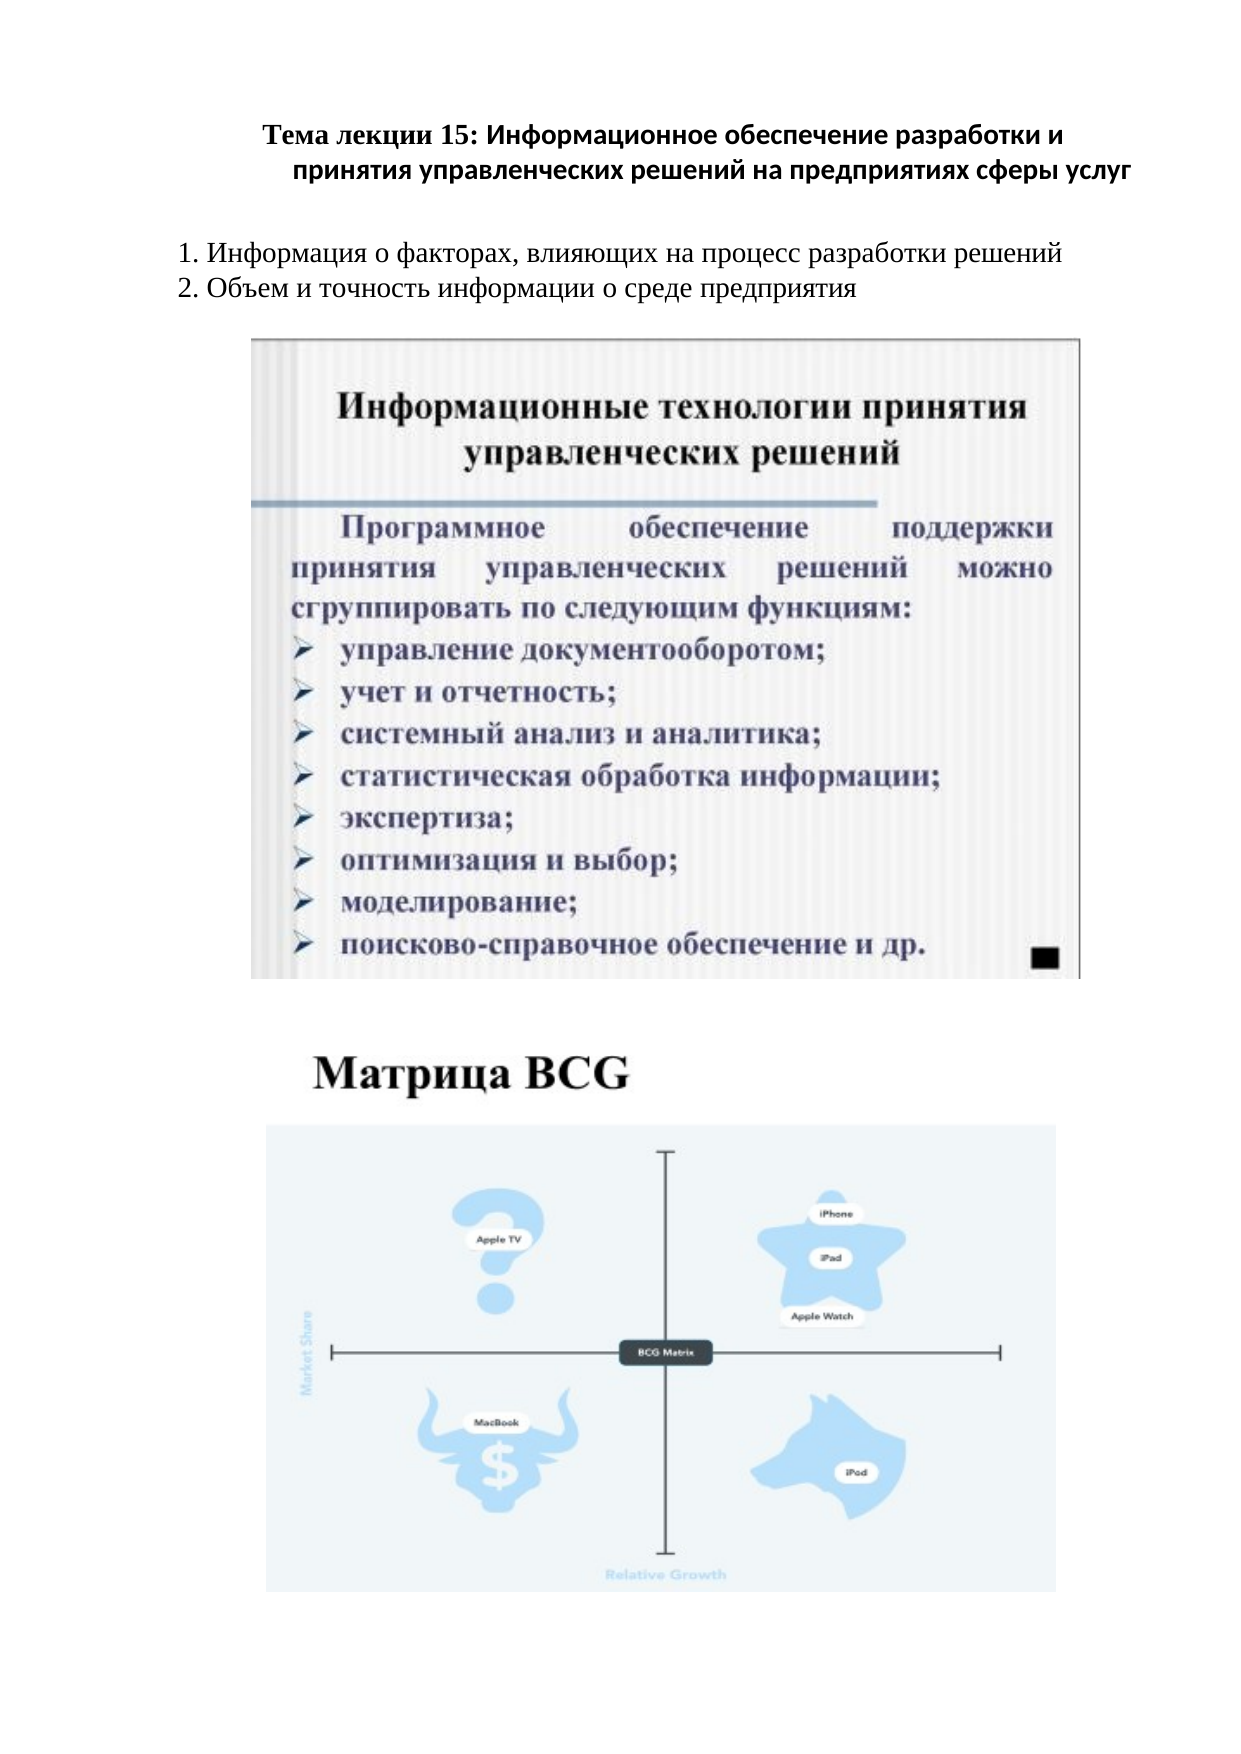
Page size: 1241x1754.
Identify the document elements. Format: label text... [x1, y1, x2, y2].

text Тема лекции 15: Информационное обеспечение разработки и принятия управленческих решений на предприятиях сферы услуг [262, 116, 1150, 187]
list Информация о факторах, влияющих на процесс разработки решений [177, 236, 1211, 270]
list Объем и точность информации о среде предприятия [177, 270, 1211, 303]
picture [251, 337, 1081, 979]
picture [266, 1055, 1056, 1592]
